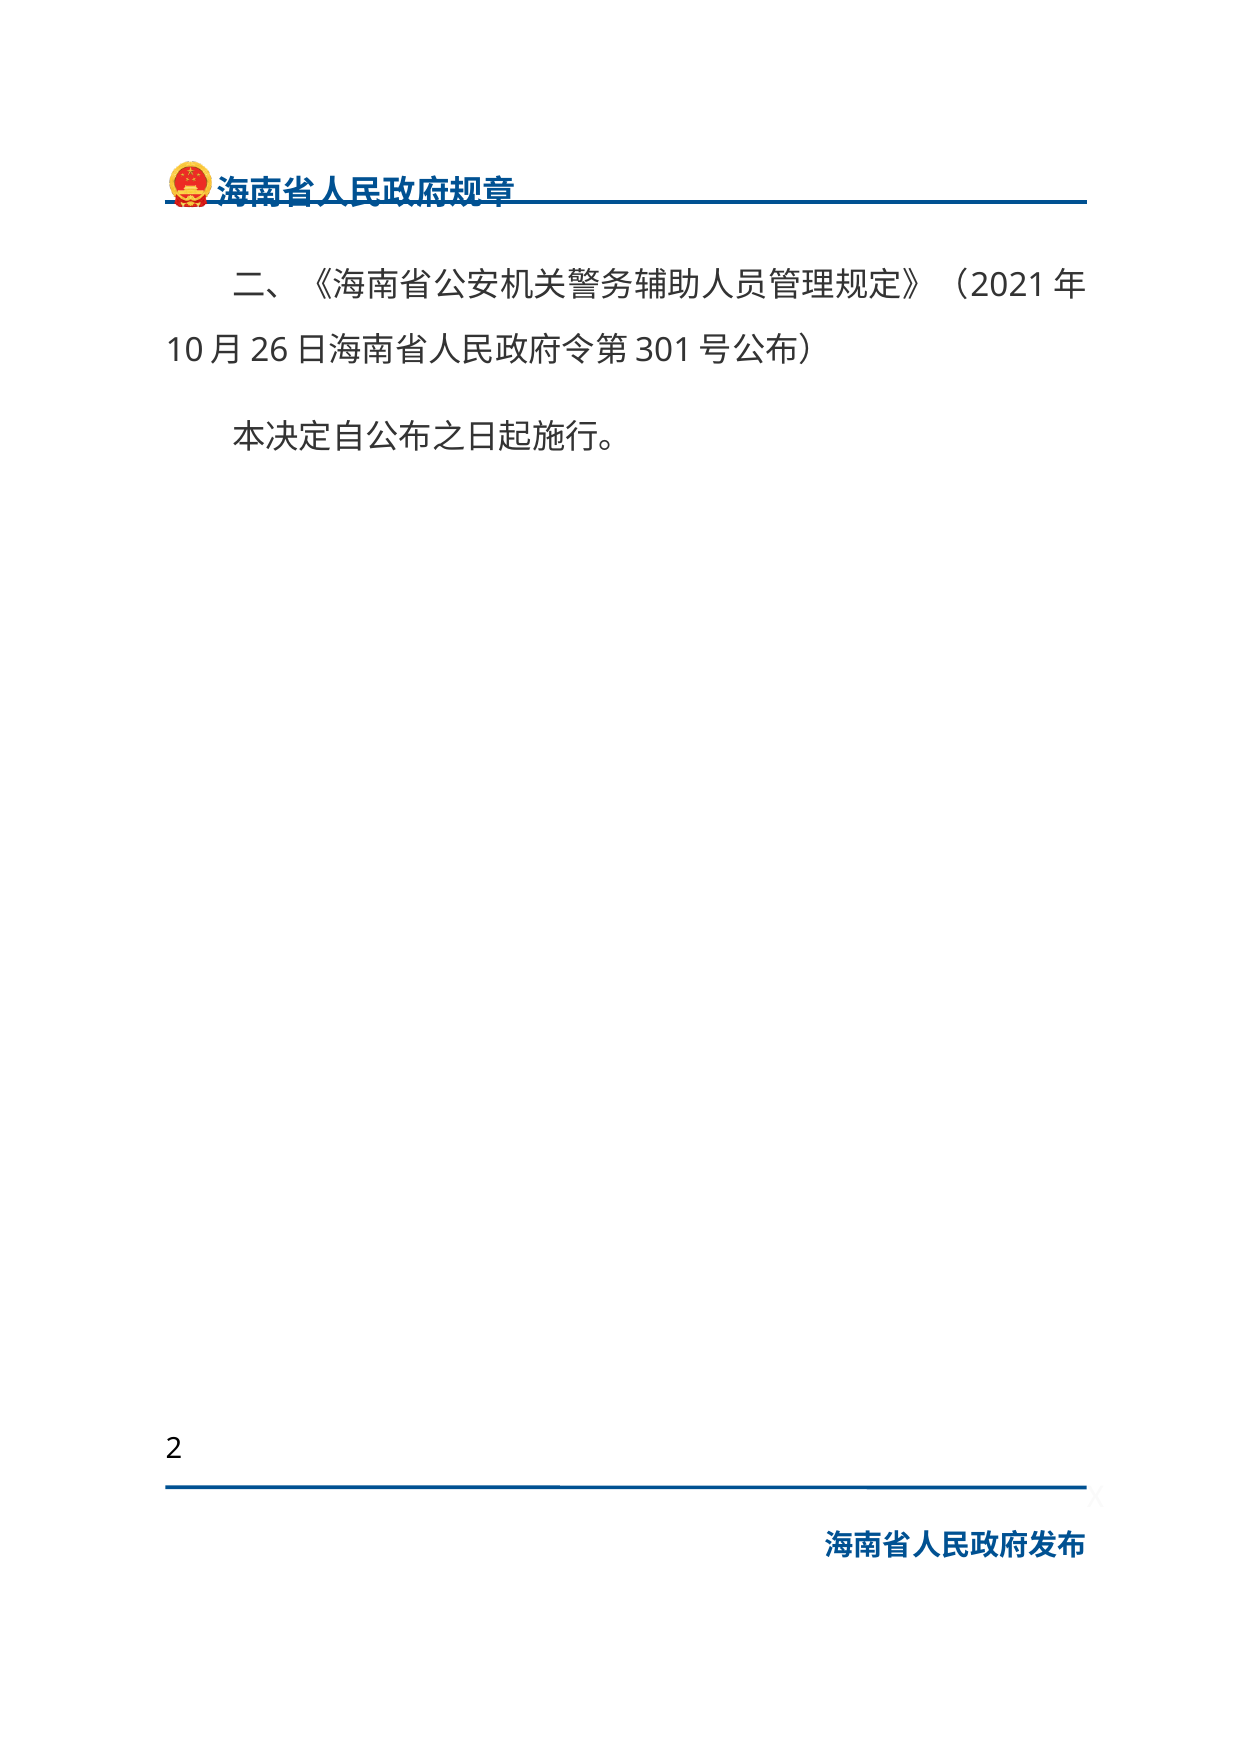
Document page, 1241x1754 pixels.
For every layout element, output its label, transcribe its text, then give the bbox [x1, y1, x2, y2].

text 二、《海南省公安机关警务辅助人员管理规定》（2021年10月26日海南省人民政府令第301号公布） [165, 249, 1087, 379]
picture [165, 159, 216, 211]
text 本决定自公布之日起施行。 [165, 401, 1087, 466]
